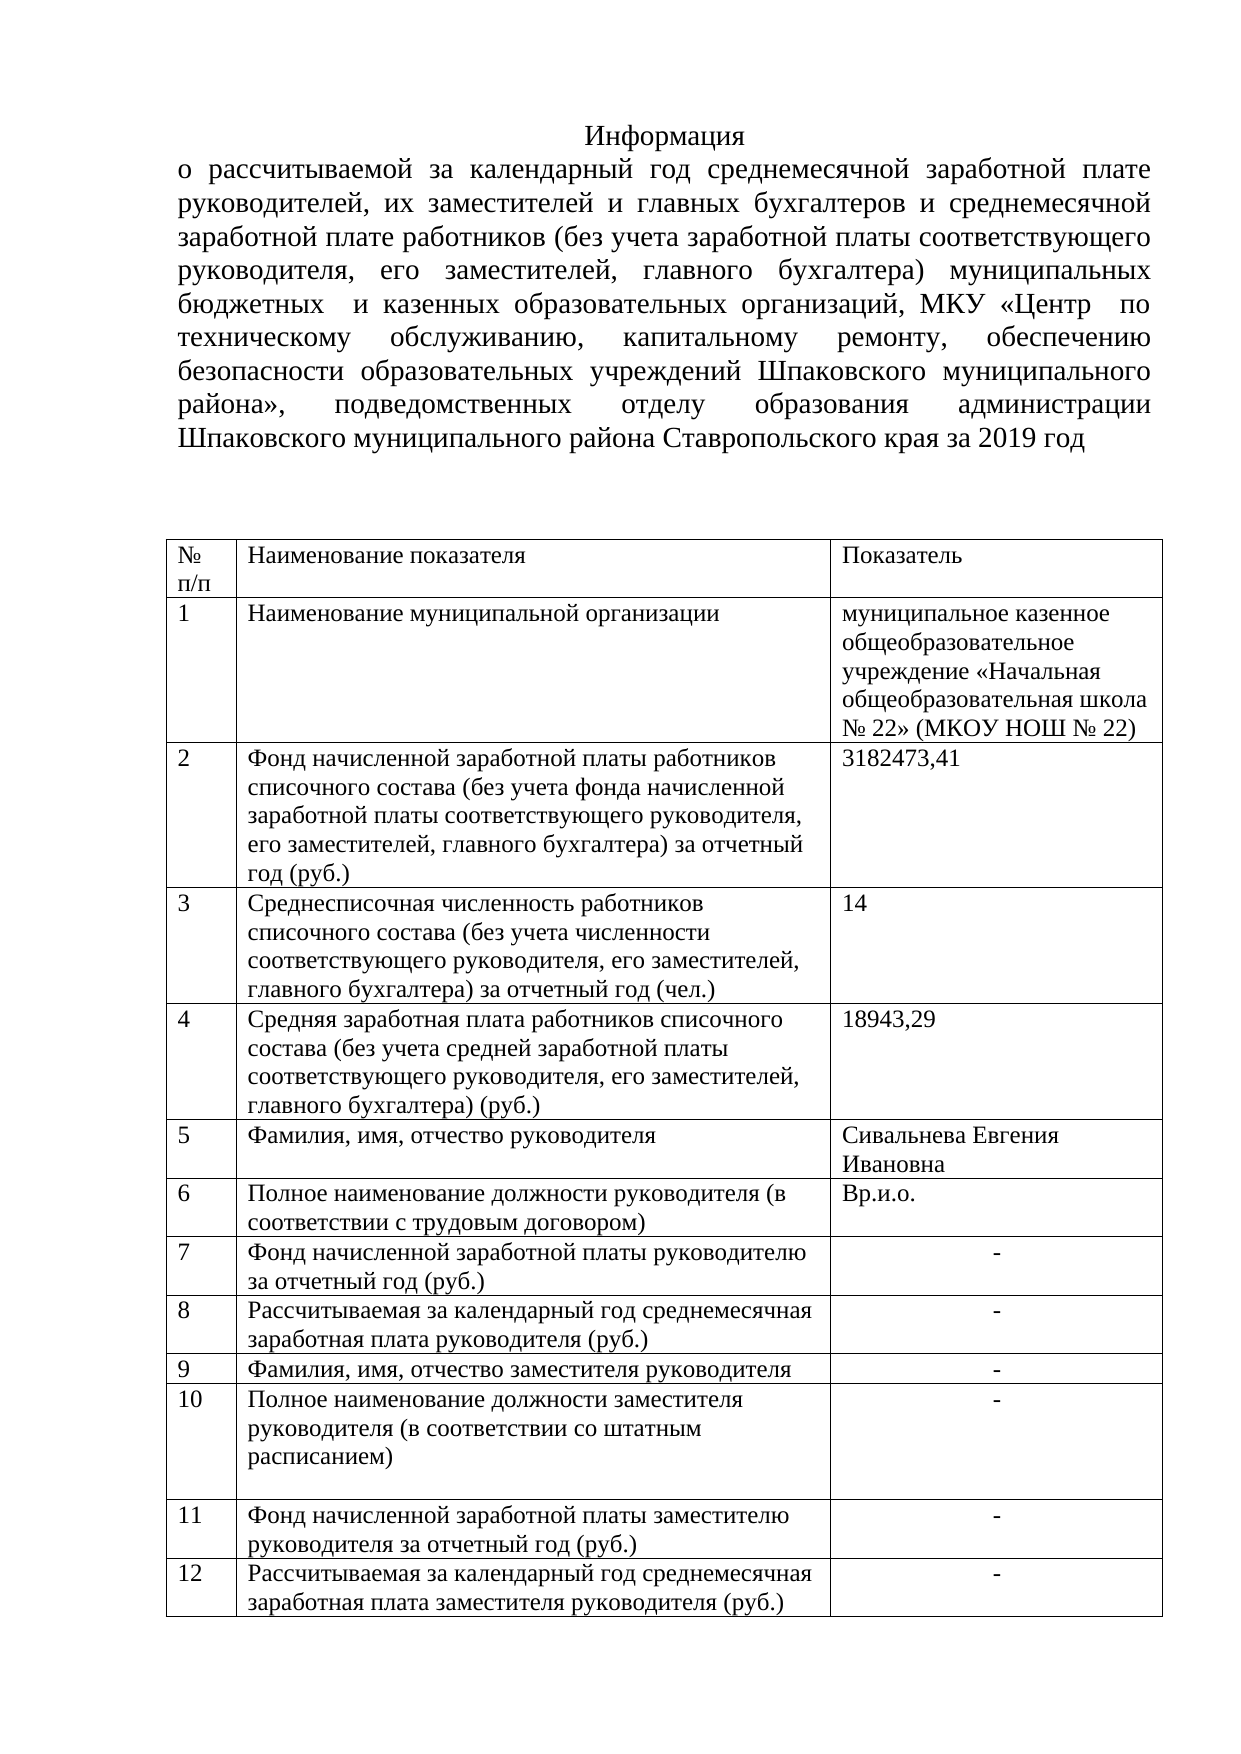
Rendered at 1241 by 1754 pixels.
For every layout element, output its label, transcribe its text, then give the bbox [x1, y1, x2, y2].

table_cell Полное наименование должности руководителя (в соответствии с трудовым договором) [237, 1179, 830, 1236]
table_cell Рассчитываемая за календарный год среднемесячная заработная плата руководителя (руб.) [237, 1296, 830, 1353]
table_cell 1 [167, 598, 236, 742]
table_cell 12 [167, 1559, 236, 1616]
table_cell 6 [167, 1179, 236, 1236]
table_header Показатель [831, 540, 1162, 597]
table_cell 5 [167, 1120, 236, 1177]
table_cell Полное наименование должности заместителя руководителя (в соответствии со штатным расписанием) [237, 1384, 830, 1499]
table_cell - [831, 1384, 1162, 1499]
table_header № п/п [167, 540, 236, 597]
table_cell - [831, 1500, 1162, 1557]
text о рассчитываемой за календарный год среднемесячной заработной плате руководителей, их заместителей и главных бухгалтеров и среднемесячной заработной плате работников (без учета заработной платы соответствующего руководителя, его заместителей, главного бухгалтера) муниципальных бюджетных и казенных образовательных организаций, МКУ «Центр по техническому обслуживанию, капитальному ремонту, обеспечению безопасности образовательных учреждений Шпаковского муниципального района», подведомственных отделу образования администрации Шпаковского муниципального района Ставропольского края за 2019 год [177, 152, 1152, 453]
table_cell 10 [167, 1384, 236, 1499]
table_cell - [831, 1296, 1162, 1353]
table_cell 3 [167, 888, 236, 1003]
table_cell Наименование муниципальной организации [237, 598, 830, 742]
table_cell - [831, 1354, 1162, 1383]
table_cell 8 [167, 1296, 236, 1353]
table_cell 2 [167, 743, 236, 887]
table_cell 7 [167, 1237, 236, 1294]
table_cell Вр.и.о. [831, 1179, 1162, 1236]
table_cell Среднесписочная численность работников списочного состава (без учета численности соответствующего руководителя, его заместителей, главного бухгалтера) за отчетный год (чел.) [237, 888, 830, 1003]
table_cell - [831, 1559, 1162, 1616]
table_cell Сивальнева Евгения Ивановна [831, 1120, 1162, 1177]
table_cell 14 [831, 888, 1162, 1003]
text Информация [177, 118, 1152, 152]
table_cell Средняя заработная плата работников списочного состава (без учета средней заработной платы соответствующего руководителя, его заместителей, главного бухгалтера) (руб.) [237, 1004, 830, 1119]
table_cell - [831, 1237, 1162, 1294]
table_cell Фонд начисленной заработной платы заместителю руководителя за отчетный год (руб.) [237, 1500, 830, 1557]
table_cell Фонд начисленной заработной платы руководителю за отчетный год (руб.) [237, 1237, 830, 1294]
table_cell Фамилия, имя, отчество руководителя [237, 1120, 830, 1177]
table_cell 4 [167, 1004, 236, 1119]
table_cell 9 [167, 1354, 236, 1383]
table_cell Фамилия, имя, отчество заместителя руководителя [237, 1354, 830, 1383]
table_cell 18943,29 [831, 1004, 1162, 1119]
table_cell муниципальное казенное общеобразовательное учреждение «Начальная общеобразовательная школа № 22» (МКОУ НОШ № 22) [831, 598, 1162, 742]
table_cell Фонд начисленной заработной платы работников списочного состава (без учета фонда начисленной заработной платы соответствующего руководителя, его заместителей, главного бухгалтера) за отчетный год (руб.) [237, 743, 830, 887]
table_cell 3182473,41 [831, 743, 1162, 887]
table_header Наименование показателя [237, 540, 830, 597]
table_cell Рассчитываемая за календарный год среднемесячная заработная плата заместителя руководителя (руб.) [237, 1559, 830, 1616]
table_cell 11 [167, 1500, 236, 1557]
